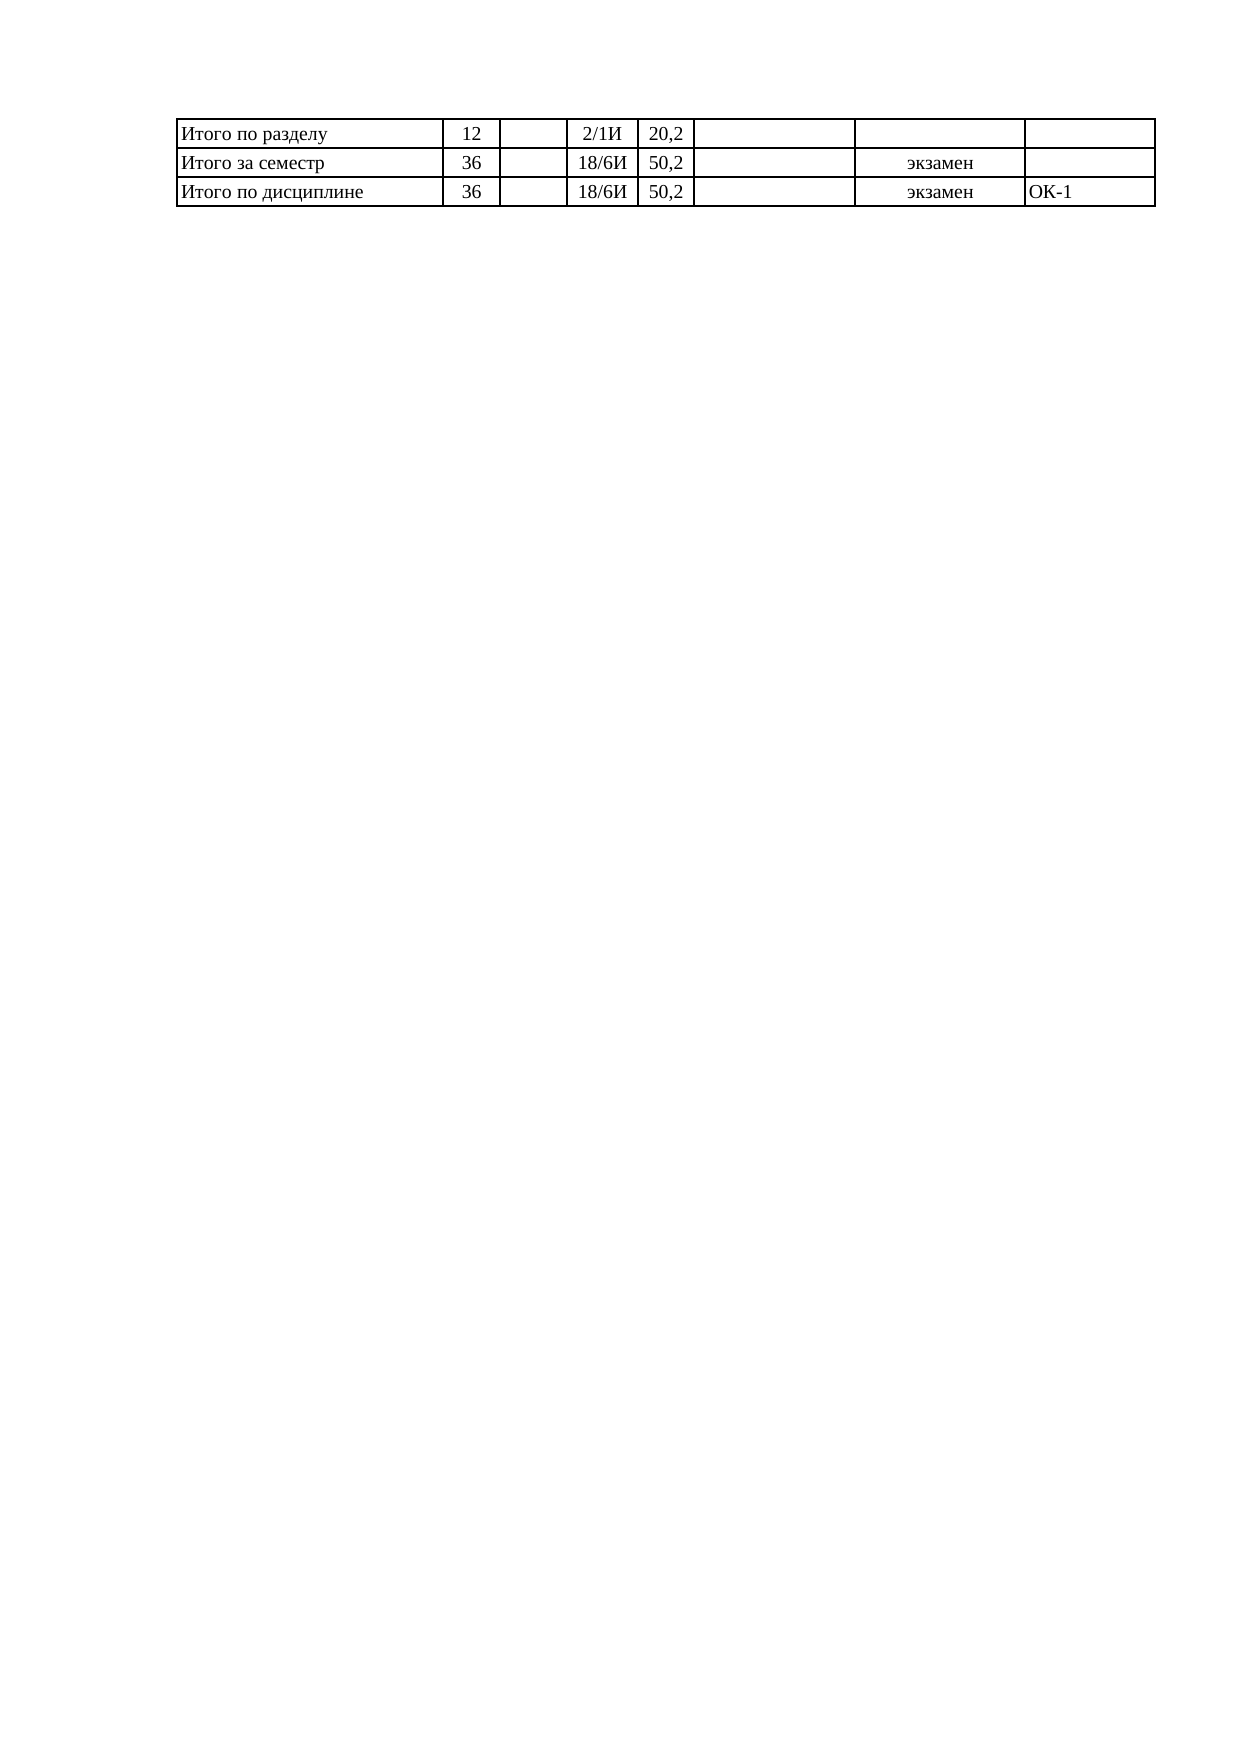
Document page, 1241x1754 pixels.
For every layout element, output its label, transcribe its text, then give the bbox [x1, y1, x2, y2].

table_cell ОК-1 [1026, 178, 1154, 205]
table_cell [856, 120, 1024, 147]
table_cell [695, 120, 854, 147]
table_cell [501, 120, 566, 147]
table_cell [501, 149, 566, 176]
table_cell 50,2 [639, 178, 693, 205]
table_cell экзамен [856, 178, 1024, 205]
table_cell [695, 149, 854, 176]
table_cell [1026, 149, 1154, 176]
table_cell 18/6И [568, 149, 637, 176]
table_cell Итого за семестр [178, 149, 442, 176]
table_cell [1026, 120, 1154, 147]
table_cell 2/1И [568, 120, 637, 147]
table_cell 18/6И [568, 178, 637, 205]
table_cell экзамен [856, 149, 1024, 176]
table_cell 36 [444, 149, 499, 176]
table_cell 50,2 [639, 149, 693, 176]
table_cell Итого по дисциплине [178, 178, 442, 205]
table_cell 20,2 [639, 120, 693, 147]
table_cell [695, 178, 854, 205]
table_cell 12 [444, 120, 499, 147]
table_cell 36 [444, 178, 499, 205]
table_cell [501, 178, 566, 205]
table_cell Итого по разделу [178, 120, 442, 147]
